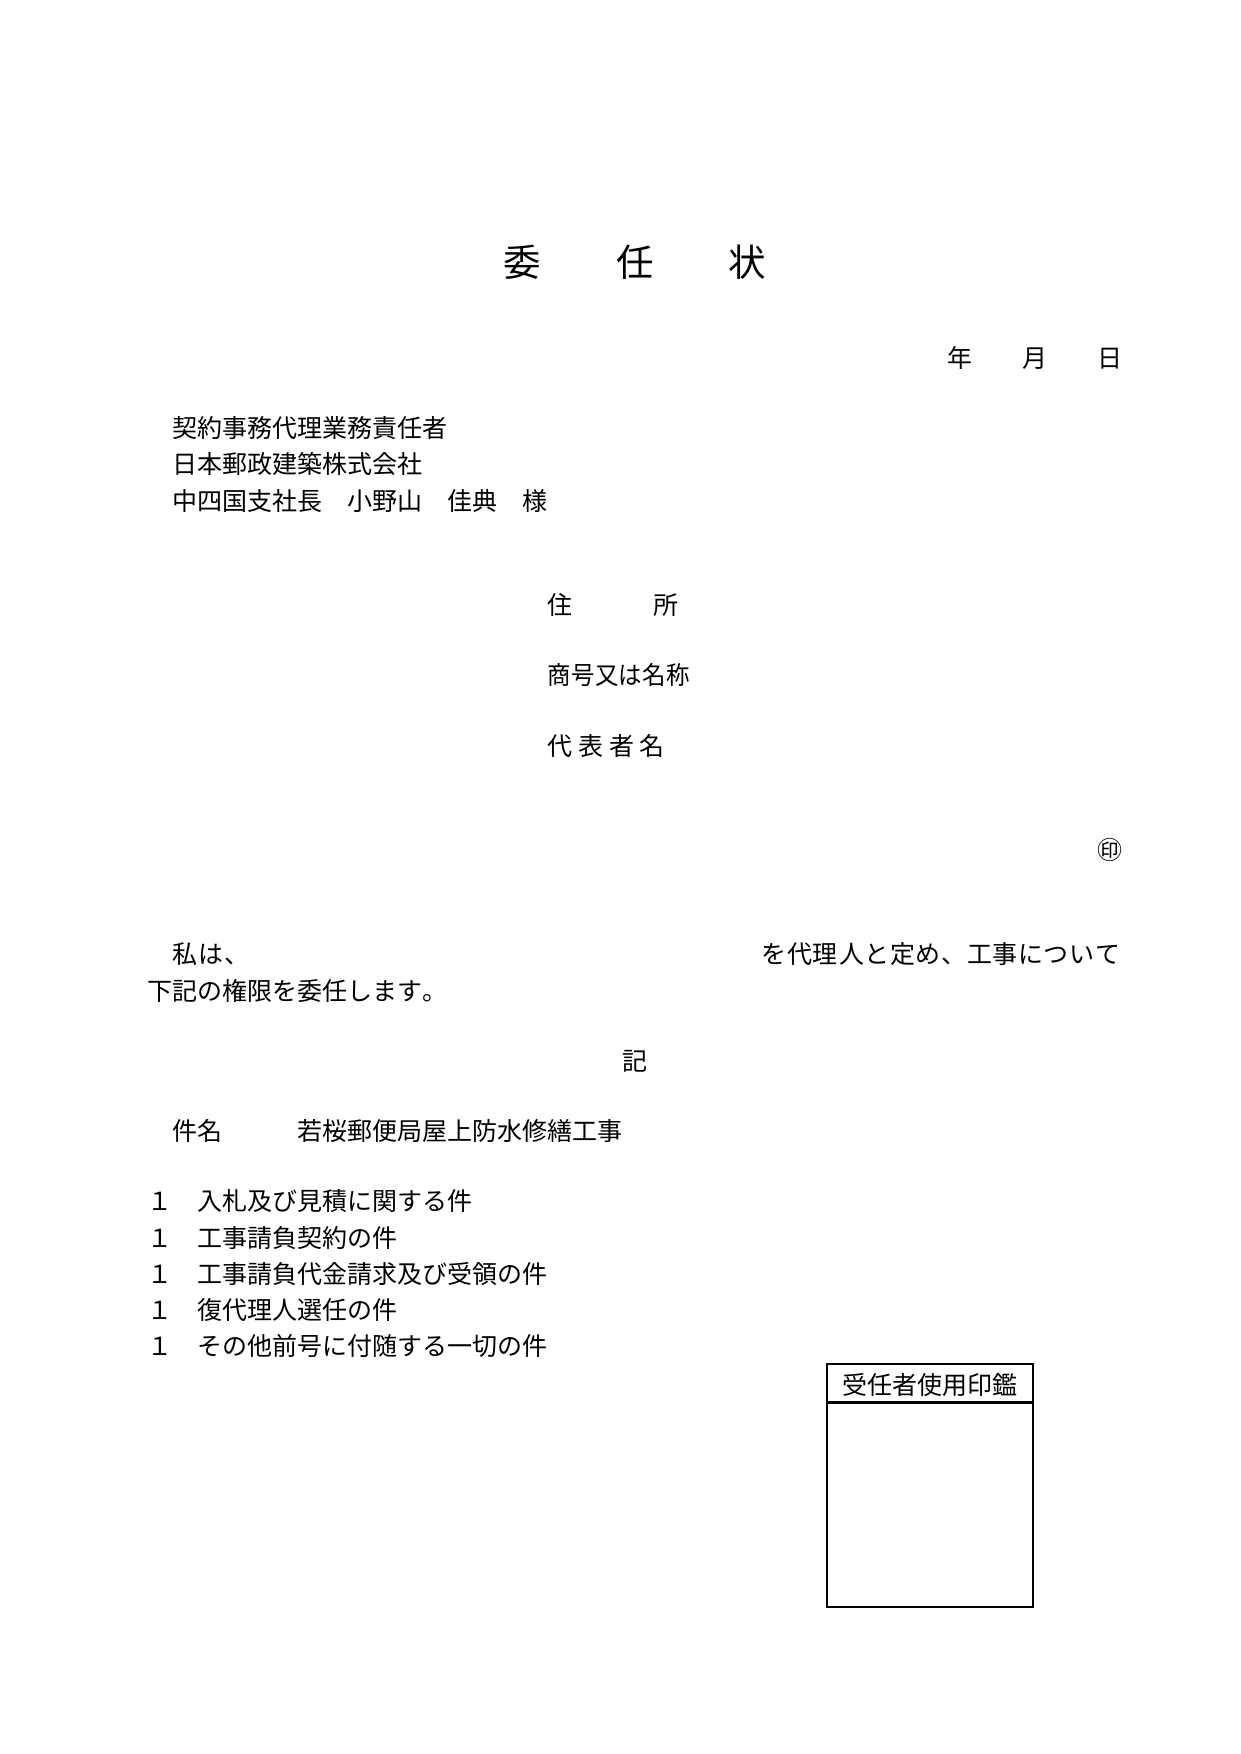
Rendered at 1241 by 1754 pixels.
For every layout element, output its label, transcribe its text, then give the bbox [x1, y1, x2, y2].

text 代 表 者 名 [548, 726, 1122, 762]
text 商号又は名称 [548, 656, 1122, 692]
text 住 所 [548, 585, 1122, 622]
text １ 入札及び見積に関する件 [148, 1182, 1122, 1218]
text １ その他前号に付随する一切の件 [148, 1327, 1122, 1363]
text １ 工事請負契約の件 [148, 1218, 1122, 1254]
text 件名 若桜郵便局屋上防水修繕工事 [148, 1112, 1122, 1148]
text ㊞ [148, 830, 1122, 867]
text １ 復代理人選任の件 [148, 1291, 1122, 1327]
table_cell [828, 1404, 1032, 1606]
text １ 工事請負代金請求及び受領の件 [148, 1254, 1122, 1291]
table_header 受任者使用印鑑 [828, 1365, 1032, 1401]
text 委 任 状 [148, 233, 1122, 287]
text 中四国支社長 小野山 佳典 様 [148, 481, 1122, 517]
text 年 月 日 [148, 338, 1122, 374]
text 私は、 を代理人と定め、工事について下記の権限を委任します。 [148, 935, 1122, 1007]
text 契約事務代理業務責任者 [148, 408, 1122, 445]
text 記 [148, 1041, 1122, 1077]
text 日本郵政建築株式会社 [148, 445, 1122, 481]
